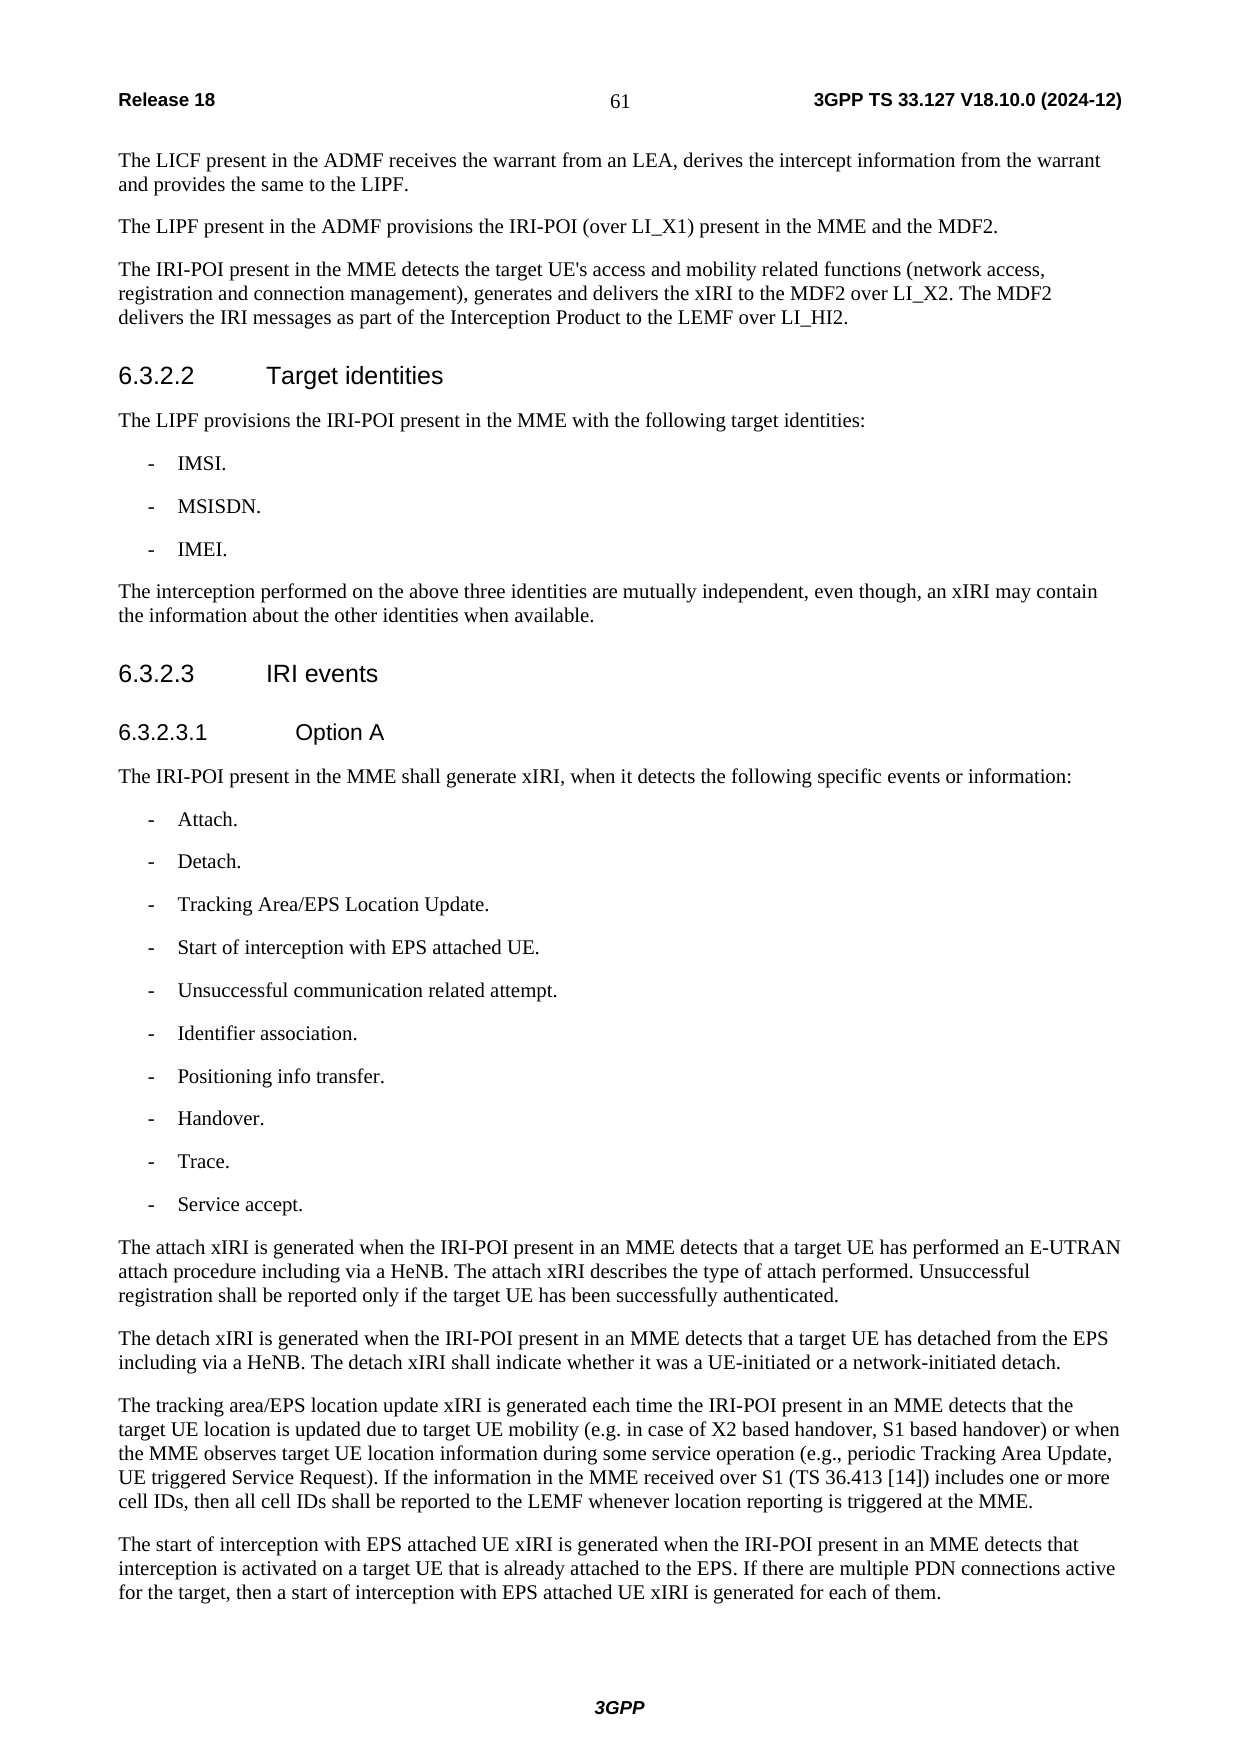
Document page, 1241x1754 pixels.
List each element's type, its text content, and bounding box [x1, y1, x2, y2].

text - Service accept. [148, 1192, 1122, 1216]
text The tracking area/EPS location update xIRI is generated each time the IRI-POI present in an MME detects that the target UE location is updated due to target UE mobility (e.g. in case of X2 based handover, S1 based handover) or when the MME observes target UE location information during some service operation (e.g., periodic Tracking Area Update, UE triggered Service Request). If the information in the MME received over S1 (TS 36.413 [14]) includes one or more cell IDs, then all cell IDs shall be reported to the LEMF whenever location reporting is triggered at the MME. [118, 1393, 1122, 1513]
text - IMEI. [148, 537, 1122, 561]
text - Start of interception with EPS attached UE. [148, 935, 1122, 959]
subtitle 6.3.2.2 Target identities [118, 361, 1122, 389]
text - Unsuccessful communication related attempt. [148, 978, 1122, 1002]
text - Trace. [148, 1149, 1122, 1173]
text The LIPF provisions the IRI-POI present in the MME with the following target identities: [118, 408, 1122, 432]
text - Detach. [148, 849, 1122, 873]
text - Tracking Area/EPS Location Update. [148, 892, 1122, 916]
text The LICF present in the ADMF receives the warrant from an LEA, derives the intercept information from the warrant and provides the same to the LIPF. [118, 147, 1122, 196]
text The detach xIRI is generated when the IRI-POI present in an MME detects that a target UE has detached from the EPS including via a HeNB. The detach xIRI shall indicate whether it was a UE-initiated or a network-initiated detach. [118, 1326, 1122, 1374]
text The start of interception with EPS attached UE xIRI is generated when the IRI-POI present in an MME detects that interception is activated on a target UE that is already attached to the EPS. If there are multiple PDN connections active for the target, then a start of interception with EPS attached UE xIRI is generated for each of them. [118, 1532, 1122, 1604]
text The IRI-POI present in the MME shall generate xIRI, when it detects the following specific events or information: [118, 764, 1122, 788]
text - MSISDN. [148, 494, 1122, 518]
text The attach xIRI is generated when the IRI-POI present in an MME detects that a target UE has performed an E-UTRAN attach procedure including via a HeNB. The attach xIRI describes the type of attach performed. Unsuccessful registration shall be reported only if the target UE has been successfully authenticated. [118, 1235, 1122, 1307]
text - Attach. [148, 807, 1122, 831]
text The interception performed on the above three identities are mutually independent, even though, an xIRI may contain the information about the other identities when available. [118, 579, 1122, 627]
text - Positioning info transfer. [148, 1063, 1122, 1088]
text - IMSI. [148, 451, 1122, 475]
text The LIPF present in the ADMF provisions the IRI-POI (over LI_X1) present in the MME and the MDF2. [118, 214, 1122, 238]
text - Handover. [148, 1106, 1122, 1130]
subtitle 6.3.2.3 IRI events [118, 659, 1122, 687]
subtitle 6.3.2.3.1 Option A [118, 719, 1122, 745]
text - Identifier association. [148, 1021, 1122, 1045]
text The IRI-POI present in the MME detects the target UE's access and mobility related functions (network access, registration and connection management), generates and delivers the xIRI to the MDF2 over LI_X2. The MDF2 delivers the IRI messages as part of the Interception Product to the LEMF over LI_HI2. [118, 257, 1122, 329]
